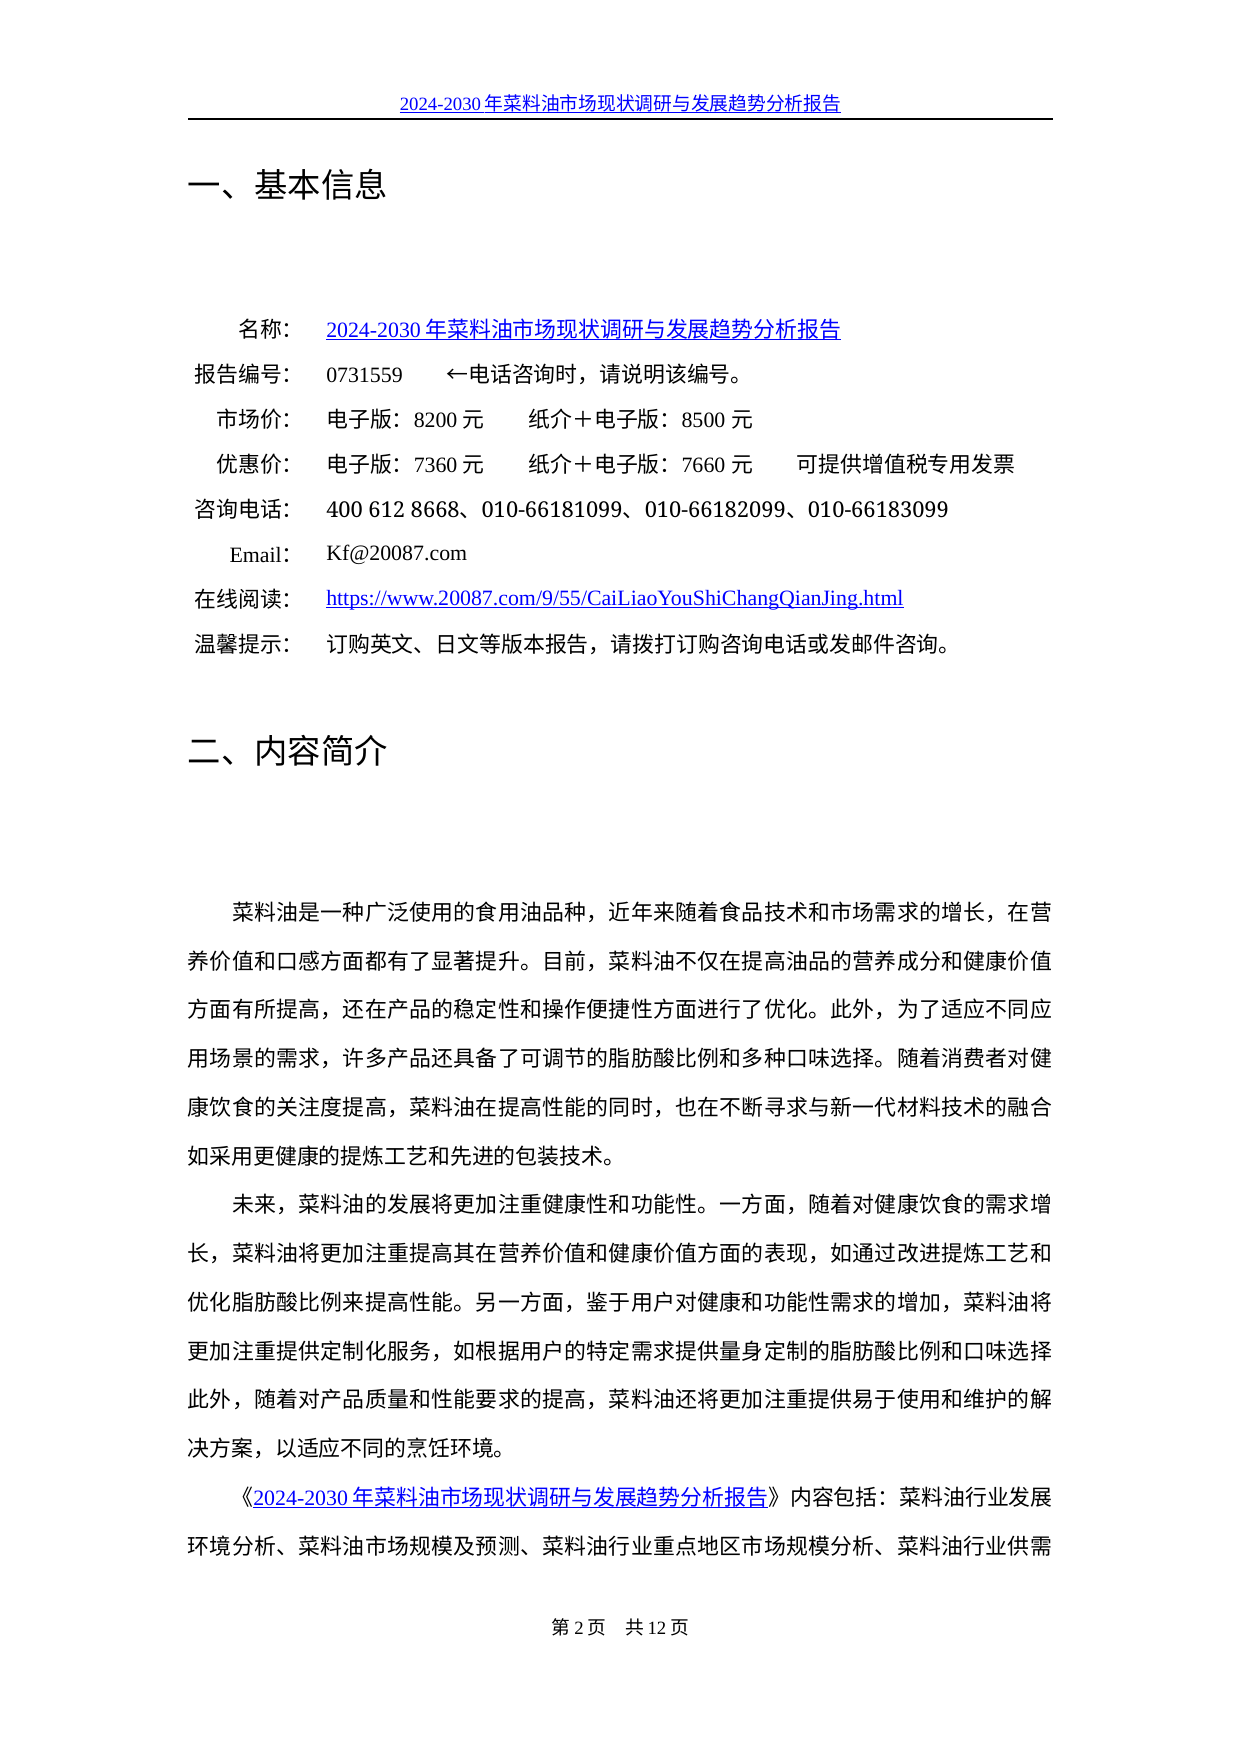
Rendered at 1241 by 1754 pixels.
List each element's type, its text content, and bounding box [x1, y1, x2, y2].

table_cell 市场价： [167, 402, 315, 447]
table_cell 温馨提示： [167, 627, 315, 672]
table_cell 订购英文、日文等版本报告，请拨打订购咨询电话或发邮件咨询。 [315, 627, 1073, 672]
title 二、内容简介 [187, 717, 1053, 782]
title 一、基本信息 [187, 150, 1053, 215]
table_cell 0731559 ←电话咨询时，请说明该编号。 [315, 357, 1073, 402]
table_header 名称： [167, 312, 315, 357]
table_cell Kf@20087.com [315, 537, 1073, 582]
table_cell 电子版：8200 元 纸介＋电子版：8500 元 [315, 402, 1073, 447]
table_cell 优惠价： [167, 447, 315, 492]
table_cell 电子版：7360 元 纸介＋电子版：7660 元 可提供增值税专用发票 [315, 447, 1073, 492]
table_cell 报告编号： [167, 357, 315, 402]
table_header 2024-2030年菜料油市场现状调研与发展趋势分析报告 [315, 312, 1073, 357]
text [187, 894, 1053, 1561]
table_cell 在线阅读： [167, 582, 315, 627]
table_cell 咨询电话： [167, 492, 315, 537]
table_cell 400 612 8668、010-66181099、010-66182099、010-66183099 [315, 492, 1073, 537]
table_cell [315, 582, 1073, 627]
table_cell Email： [167, 537, 315, 582]
